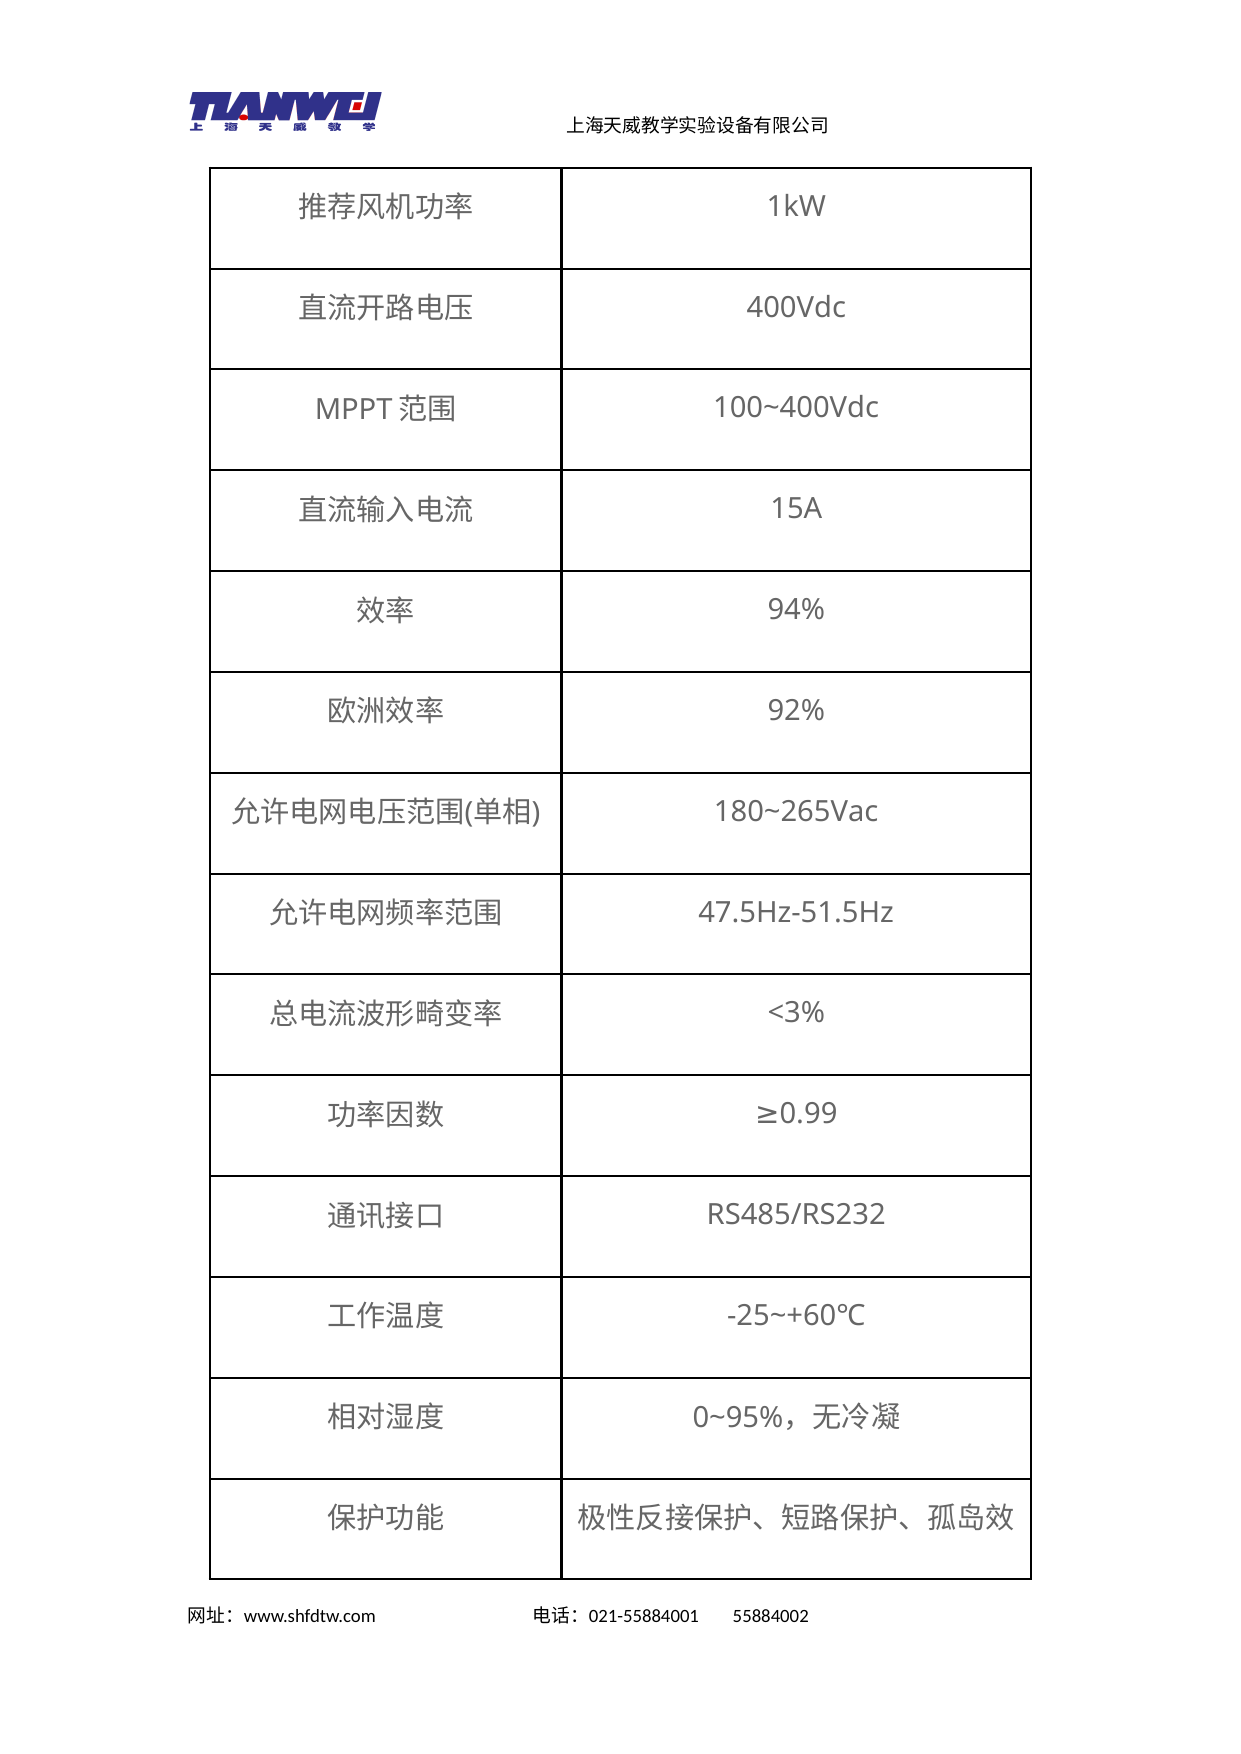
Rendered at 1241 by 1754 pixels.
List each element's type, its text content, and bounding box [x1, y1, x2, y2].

table_cell ≥0.99 [563, 1076, 1030, 1175]
table_cell 180~265Vac [563, 774, 1030, 872]
table_cell 欧洲效率 [211, 673, 560, 772]
table_cell 92% [563, 673, 1030, 772]
table_cell 94% [563, 572, 1030, 671]
table_cell 工作温度 [211, 1278, 560, 1377]
table_cell 400Vdc [563, 270, 1030, 368]
table_cell RS485/RS232 [563, 1177, 1030, 1276]
table_cell 1kW [563, 169, 1030, 267]
table_cell MPPT范围 [211, 370, 560, 469]
table_cell 相对湿度 [211, 1379, 560, 1477]
table_cell 保护功能 [211, 1480, 560, 1578]
table_cell 15A [563, 471, 1030, 570]
table_cell 直流输入电流 [211, 471, 560, 570]
picture [187, 90, 385, 133]
table_cell 47.5Hz-51.5Hz [563, 875, 1030, 973]
table_cell 允许电网频率范围 [211, 875, 560, 973]
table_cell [563, 1480, 1030, 1578]
table_cell 100~400Vdc [563, 370, 1030, 469]
table_cell 通讯接口 [211, 1177, 560, 1276]
table_cell 直流开路电压 [211, 270, 560, 368]
table_cell <3% [563, 975, 1030, 1074]
table_cell 功率因数 [211, 1076, 560, 1175]
table_cell 推荐风机功率 [211, 169, 560, 267]
table_cell 0~95%，无冷凝 [563, 1379, 1030, 1477]
table_cell 总电流波形畸变率 [211, 975, 560, 1074]
table_cell 允许电网电压范围(单相) [211, 774, 560, 872]
table_cell 效率 [211, 572, 560, 671]
table_cell -25~+60℃ [563, 1278, 1030, 1377]
